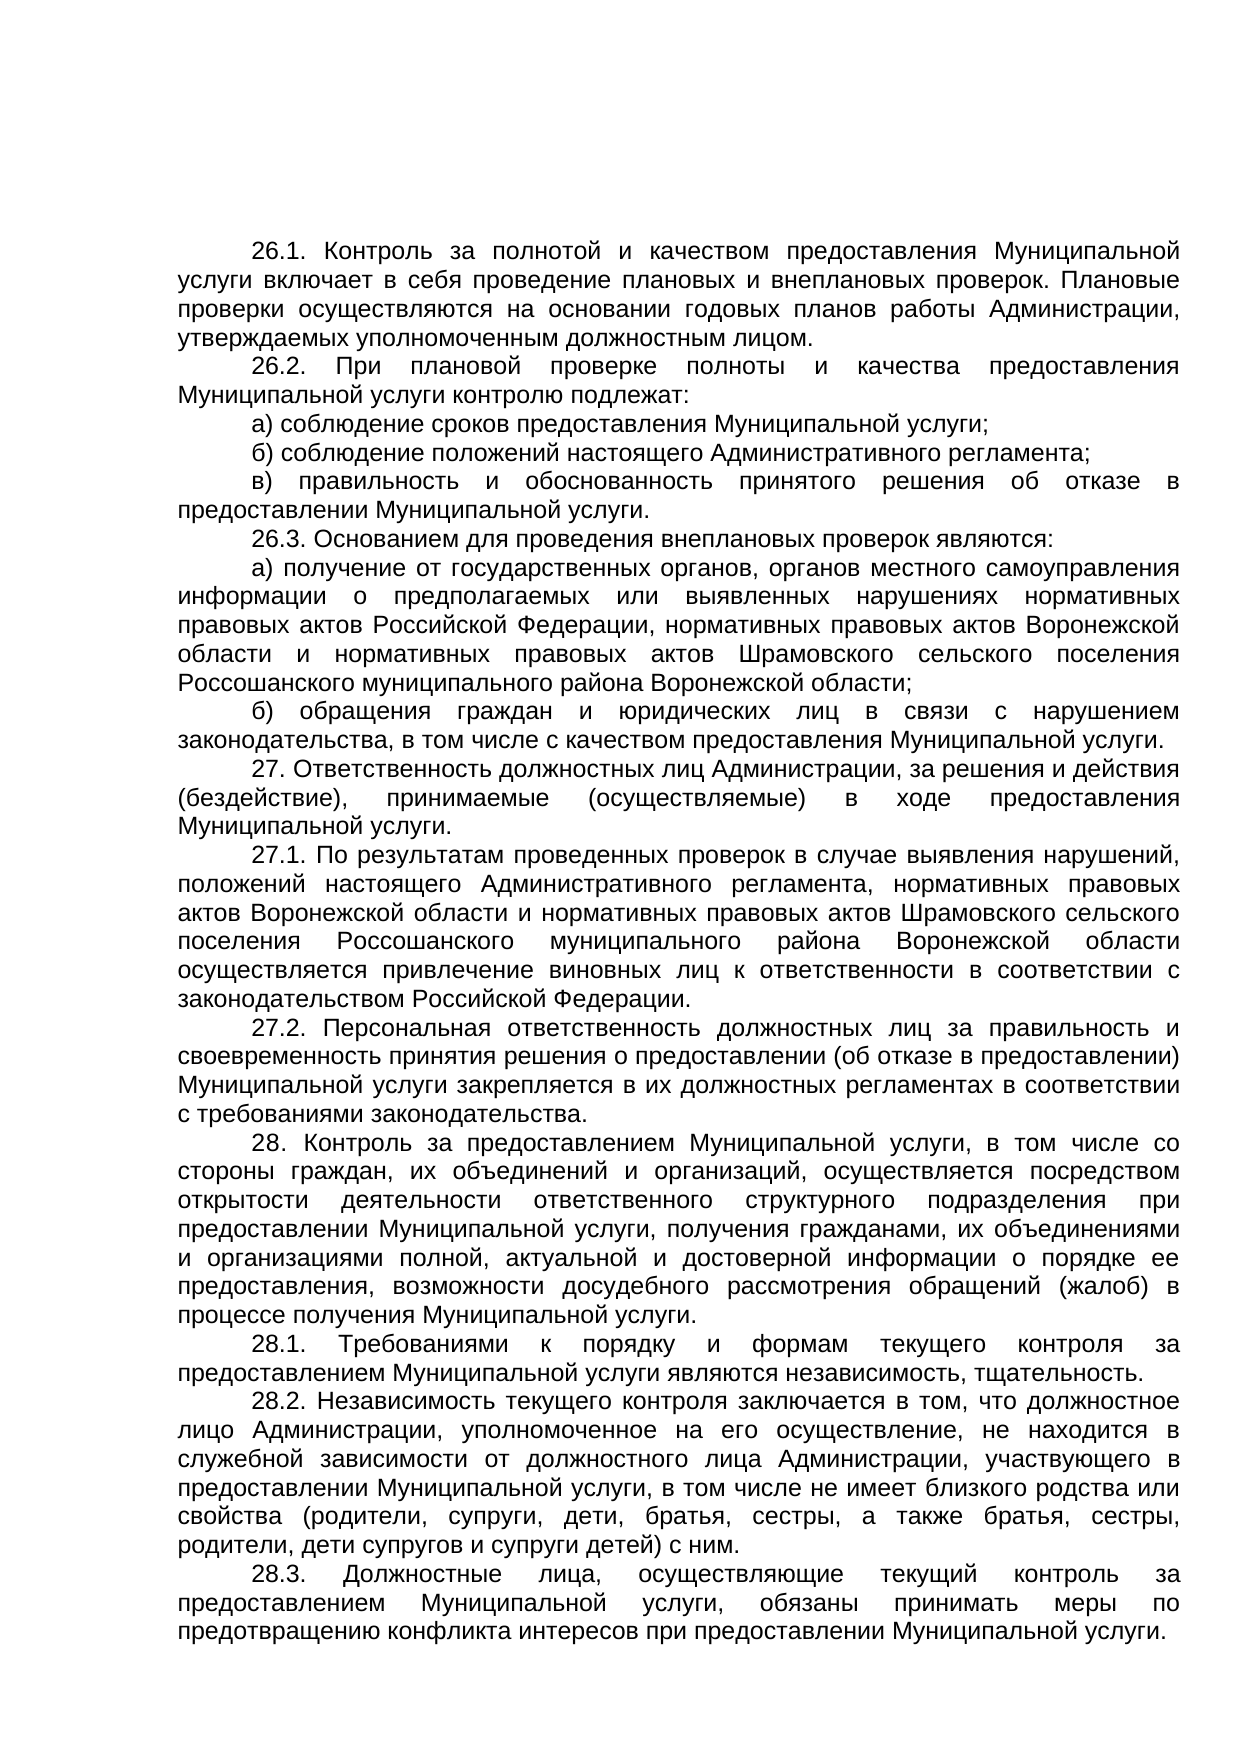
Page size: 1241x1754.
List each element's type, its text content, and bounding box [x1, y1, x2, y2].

text 27. Ответственность должностных лиц Администрации, за решения и действия (бездействие), принимаемые (осуществляемые) в ходе предоставления Муниципальной услуги. [177, 754, 1181, 840]
text 26.1. Контроль за полнотой и качеством предоставления Муниципальной услуги включает в себя проведение плановых и внеплановых проверок. Плановые проверки осуществляются на основании годовых планов работы Администрации, утверждаемых уполномоченным должностным лицом. [177, 236, 1181, 351]
text а) получение от государственных органов, органов местного самоуправления информации о предполагаемых или выявленных нарушениях нормативных правовых актов Российской Федерации, нормативных правовых актов Воронежской области и нормативных правовых актов Шрамовского сельского поселения Россошанского муниципального района Воронежской области; [177, 552, 1181, 696]
text в) правильность и обоснованность принятого решения об отказе в предоставлении Муниципальной услуги. [177, 466, 1181, 524]
text б) обращения граждан и юридических лиц в связи с нарушением законодательства, в том числе с качеством предоставления Муниципальной услуги. [177, 696, 1181, 754]
text б) соблюдение положений настоящего Административного регламента; [177, 437, 1181, 466]
text 27.2. Персональная ответственность должностных лиц за правильность и своевременность принятия решения о предоставлении (об отказе в предоставлении) Муниципальной услуги закрепляется в их должностных регламентах в соответствии с требованиями законодательства. [177, 1012, 1181, 1127]
text 26.3. Основанием для проведения внеплановых проверок являются: [177, 524, 1181, 552]
text 28.1. Требованиями к порядку и формам текущего контроля за предоставлением Муниципальной услуги являются независимость, тщательность. [177, 1329, 1181, 1386]
text 26.2. При плановой проверке полноты и качества предоставления Муниципальной услуги контролю подлежат: [177, 351, 1181, 409]
text 28.2. Независимость текущего контроля заключается в том, что должностное лицо Администрации, уполномоченное на его осуществление, не находится в служебной зависимости от должностного лица Администрации, участвующего в предоставлении Муниципальной услуги, в том числе не имеет близкого родства или свойства (родители, супруги, дети, братья, сестры, а также братья, сестры, родители, дети супругов и супруги детей) с ним. [177, 1386, 1181, 1559]
text 28.3. Должностные лица, осуществляющие текущий контроль за предоставлением Муниципальной услуги, обязаны принимать меры по предотвращению конфликта интересов при предоставлении Муниципальной услуги. [177, 1559, 1181, 1645]
text а) соблюдение сроков предоставления Муниципальной услуги; [177, 409, 1181, 437]
text 27.1. По результатам проведенных проверок в случае выявления нарушений, положений настоящего Административного регламента, нормативных правовых актов Воронежской области и нормативных правовых актов Шрамовского сельского поселения Россошанского муниципального района Воронежской области осуществляется привлечение виновных лиц к ответственности в соответствии с законодательством Российской Федерации. [177, 840, 1181, 1012]
text 28. Контроль за предоставлением Муниципальной услуги, в том числе со стороны граждан, их объединений и организаций, осуществляется посредством открытости деятельности ответственного структурного подразделения при предоставлении Муниципальной услуги, получения гражданами, их объединениями и организациями полной, актуальной и достоверной информации о порядке ее предоставления, возможности досудебного рассмотрения обращений (жалоб) в процессе получения Муниципальной услуги. [177, 1127, 1181, 1329]
